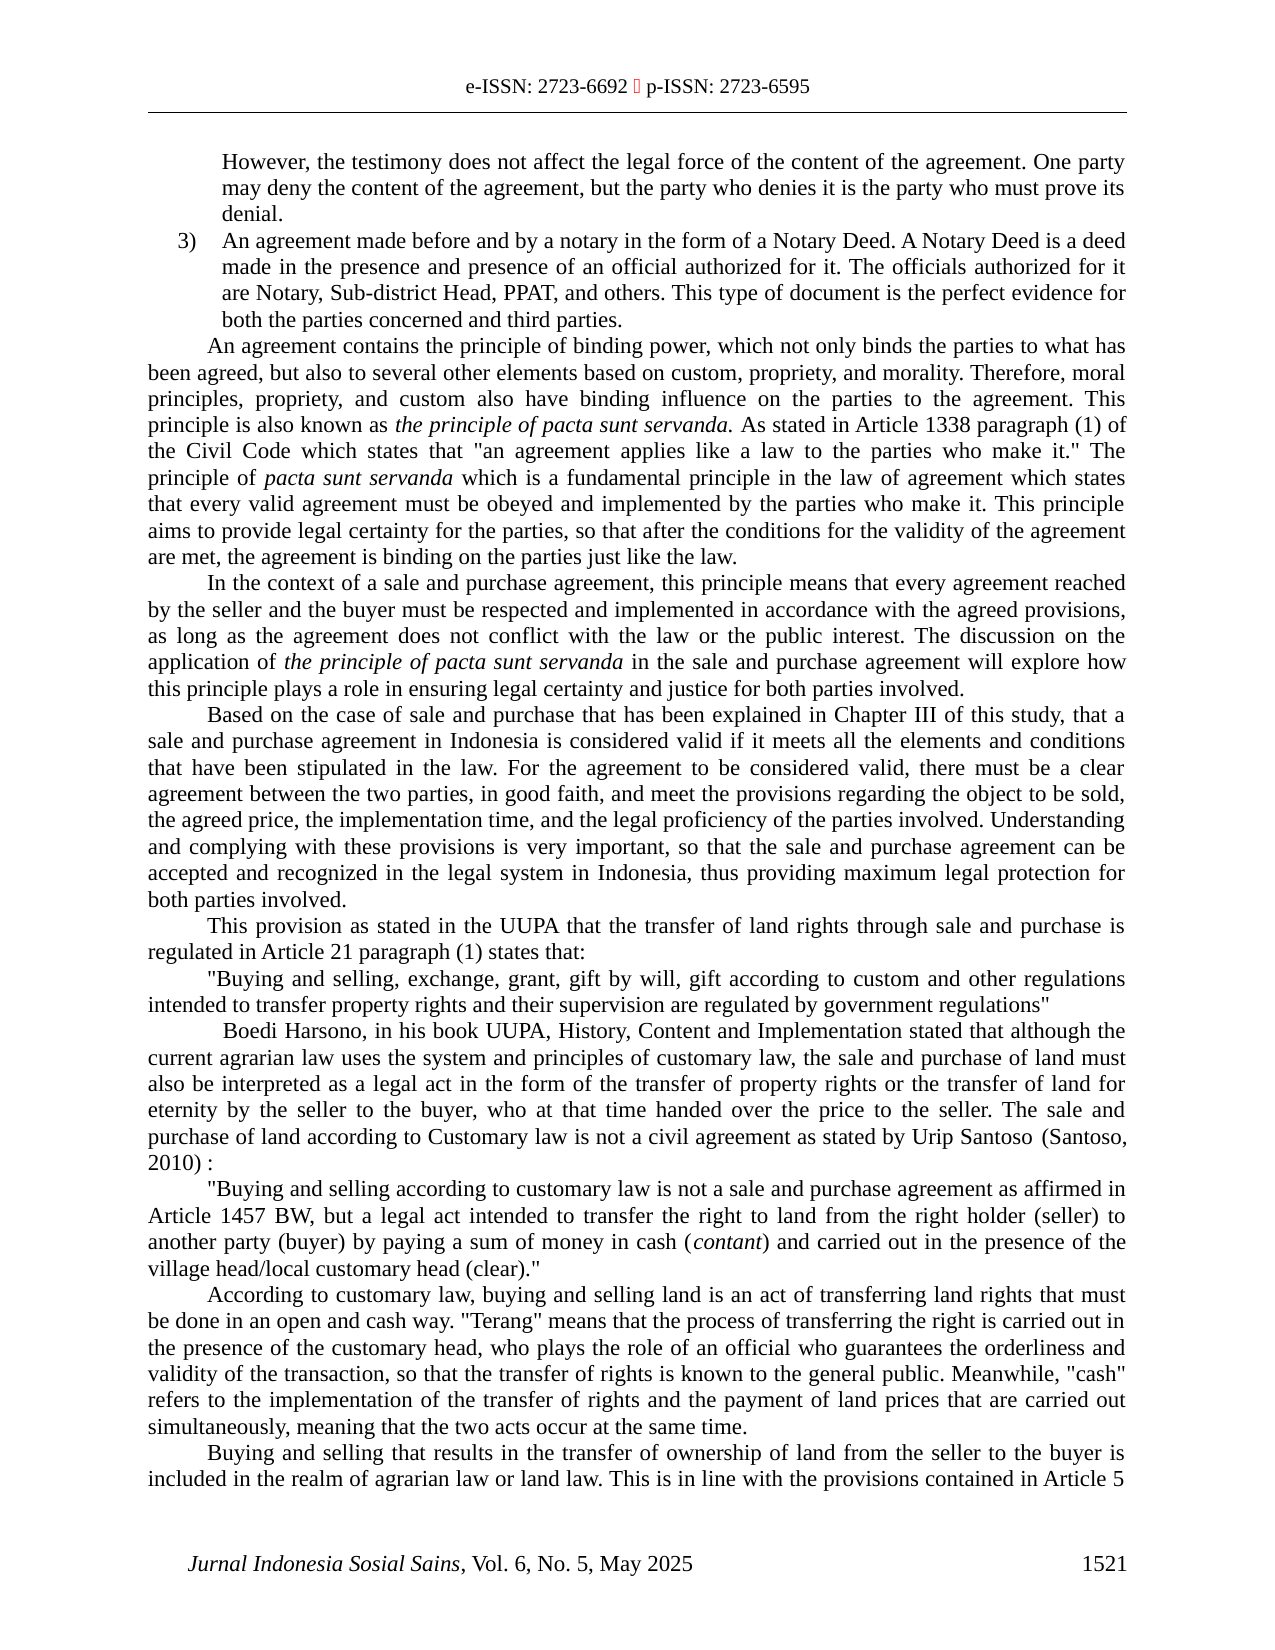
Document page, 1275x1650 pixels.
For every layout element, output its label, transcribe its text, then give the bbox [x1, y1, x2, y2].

list In the context of a sale and purchase agreement, this principle means that every agreement reached by the seller and the buyer must be respected and implemented in accordance with the agreed provisions, as long as the agreement does not conflict with the law or the public interest. The discussion on the application of the principle of pacta sunt servanda in the sale and purchase agreement will explore how this principle plays a role in ensuring legal certainty and justice for both parties involved. [148, 569, 1127, 701]
list An agreement contains the principle of binding power, which not only binds the parties to what has been agreed, but also to several other elements based on custom, propriety, and morality. Therefore, moral principles, propriety, and custom also have binding influence on the parties to the agreement. This principle is also known as the principle of pacta sunt servanda. As stated in Article 1338 paragraph (1) of the Civil Code which states that "an agreement applies like a law to the parties who make it." The principle of pacta sunt servanda which is a fundamental principle in the law of agreement which states that every valid agreement must be obeyed and implemented by the parties who make it. This principle aims to provide legal certainty for the parties, so that after the conditions for the validity of the agreement are met, the agreement is binding on the parties just like the law. [148, 332, 1127, 569]
list Boedi Harsono, in his book UUPA, History, Content and Implementation stated that although the current agrarian law uses the system and principles of customary law, the sale and purchase of land must also be interpreted as a legal act in the form of the transfer of property rights or the transfer of land for eternity by the seller to the buyer, who at that time handed over the price to the seller. The sale and purchase of land according to Customary law is not a civil agreement as stated by Urip Santoso : [148, 1017, 1127, 1176]
list "Buying and selling, exchange, grant, gift by will, gift according to custom and other regulations intended to transfer property rights and their supervision are regulated by government regulations" [148, 965, 1127, 1017]
list According to customary law, buying and selling land is an act of transferring land rights that must be done in an open and cash way. "Terang" means that the process of transferring the right is carried out in the presence of the customary head, who plays the role of an official who guarantees the orderliness and validity of the transaction, so that the transfer of rights is known to the general public. Meanwhile, "cash" refers to the implementation of the transfer of rights and the payment of land prices that are carried out simultaneously, meaning that the two acts occur at the same time. [148, 1281, 1127, 1439]
list This provision as stated in the UUPA that the transfer of land rights through sale and purchase is regulated in Article 21 paragraph (1) states that: [148, 912, 1127, 965]
list Based on the case of sale and purchase that has been explained in Chapter III of this study, that a sale and purchase agreement in Indonesia is considered valid if it meets all the elements and conditions that have been stipulated in the law. For the agreement to be considered valid, there must be a clear agreement between the two parties, in good faith, and meet the provisions regarding the object to be sold, the agreed price, the implementation time, and the legal proficiency of the parties involved. Understanding and complying with these provisions is very important, so that the sale and purchase agreement can be accepted and recognized in the legal system in Indonesia, thus providing maximum legal protection for both parties involved. [148, 701, 1127, 912]
list An agreement made before and by a notary in the form of a Notary Deed. A Notary Deed is a deed made in the presence and presence of an official authorized for it. The officials authorized for it are Notary, Sub-district Head, PPAT, and others. This type of document is the perfect evidence for both the parties concerned and third parties. [177, 227, 1127, 332]
list "Buying and selling according to customary law is not a sale and purchase agreement as affirmed in Article 1457 BW, but a legal act intended to transfer the right to land from the right holder (seller) to another party (buyer) by paying a sum of money in cash (contant) and carried out in the presence of the village head/local customary head (clear)." [148, 1176, 1127, 1281]
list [177, 148, 1127, 227]
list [148, 1439, 1127, 1492]
